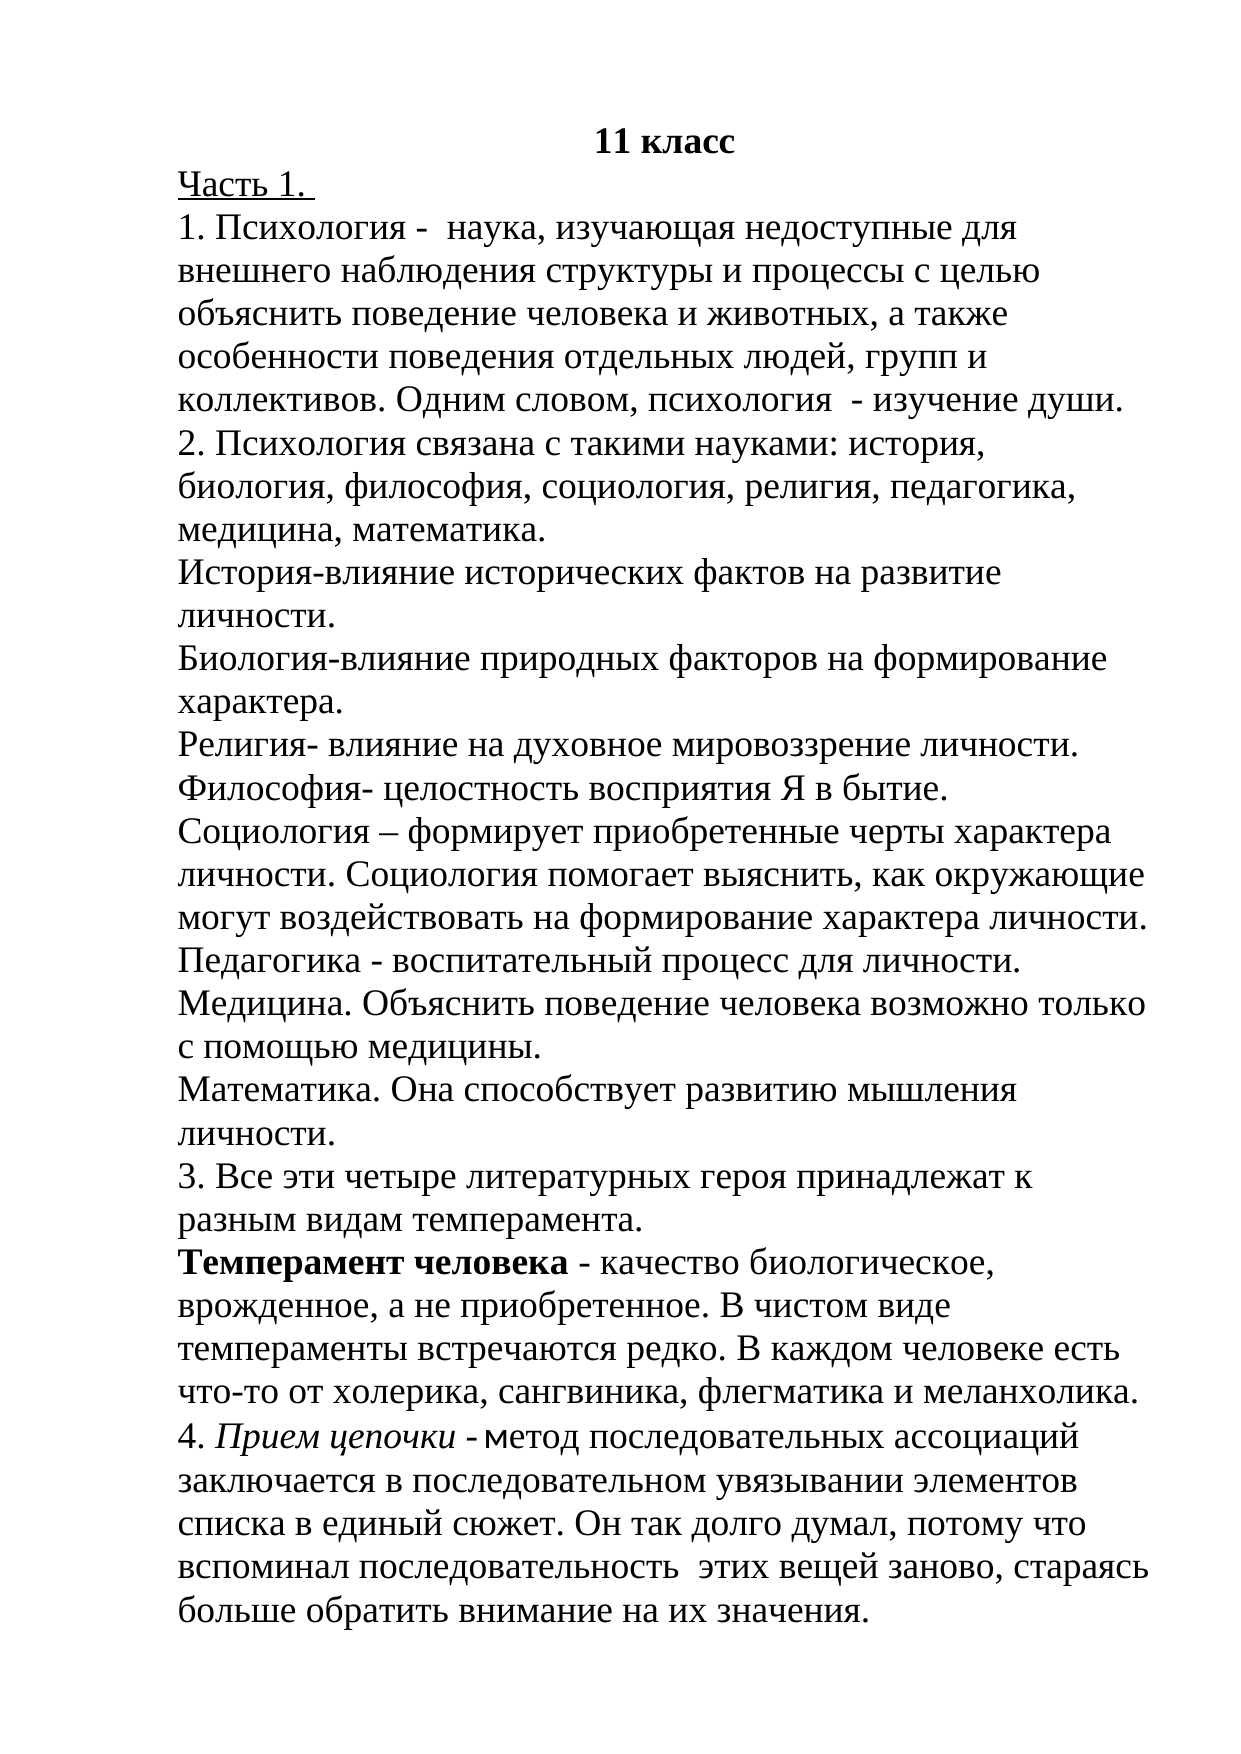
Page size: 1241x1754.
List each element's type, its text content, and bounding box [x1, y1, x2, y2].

text 3. Все эти четыре литературных героя принадлежат к разным видам темперамента. [177, 1153, 1152, 1239]
text Темперамент человека - качество биологическое, врожденное, а не приобретенное. В чистом виде темпераменты встречаются редко. В каждом человеке есть что-то от холерика, сангвиника, флегматика и меланхолика. [177, 1239, 1152, 1412]
text Педагогика - воспитательный процесс для личности. [177, 937, 1152, 981]
text 11 класс [177, 118, 1152, 161]
text Религия- влияние на духовное мировоззрение личности. [177, 722, 1152, 765]
text Медицина. Объяснить поведение человека возможно только с помощью медицины. [177, 981, 1152, 1067]
text Математика. Она способствует развитию мышления личности. [177, 1067, 1152, 1153]
text История-влияние исторических фактов на развитие личности. [177, 549, 1152, 636]
text Биология-влияние природных факторов на формирование характера. [177, 636, 1152, 722]
text Социология – формирует приобретенные черты характера личности. Социология помогает выяснить, как окружающие могут воздействовать на формирование характера личности. [177, 808, 1152, 937]
text 4. Прием цепочки - метод последовательных ассоциаций заключается в последовательном увязывании элементов списка в единый сюжет. Он так долго думал, потому что вспоминал последовательность этих вещей заново, стараясь больше обратить внимание на их значения. [177, 1412, 1152, 1630]
text Философия- целостность восприятия Я в бытие. [177, 765, 1152, 808]
text 1. Психология - наука, изучающая недоступные для внешнего наблюдения структуры и процессы с целью объяснить поведение человека и животных, а также особенности поведения отдельных людей, групп и коллективов. Одним словом, психология - изучение души. [177, 204, 1152, 420]
text Часть 1. [177, 161, 1152, 204]
text 2. Психология связана с такими науками: история, биология, философия, социология, религия, педагогика, медицина, математика. [177, 420, 1152, 549]
